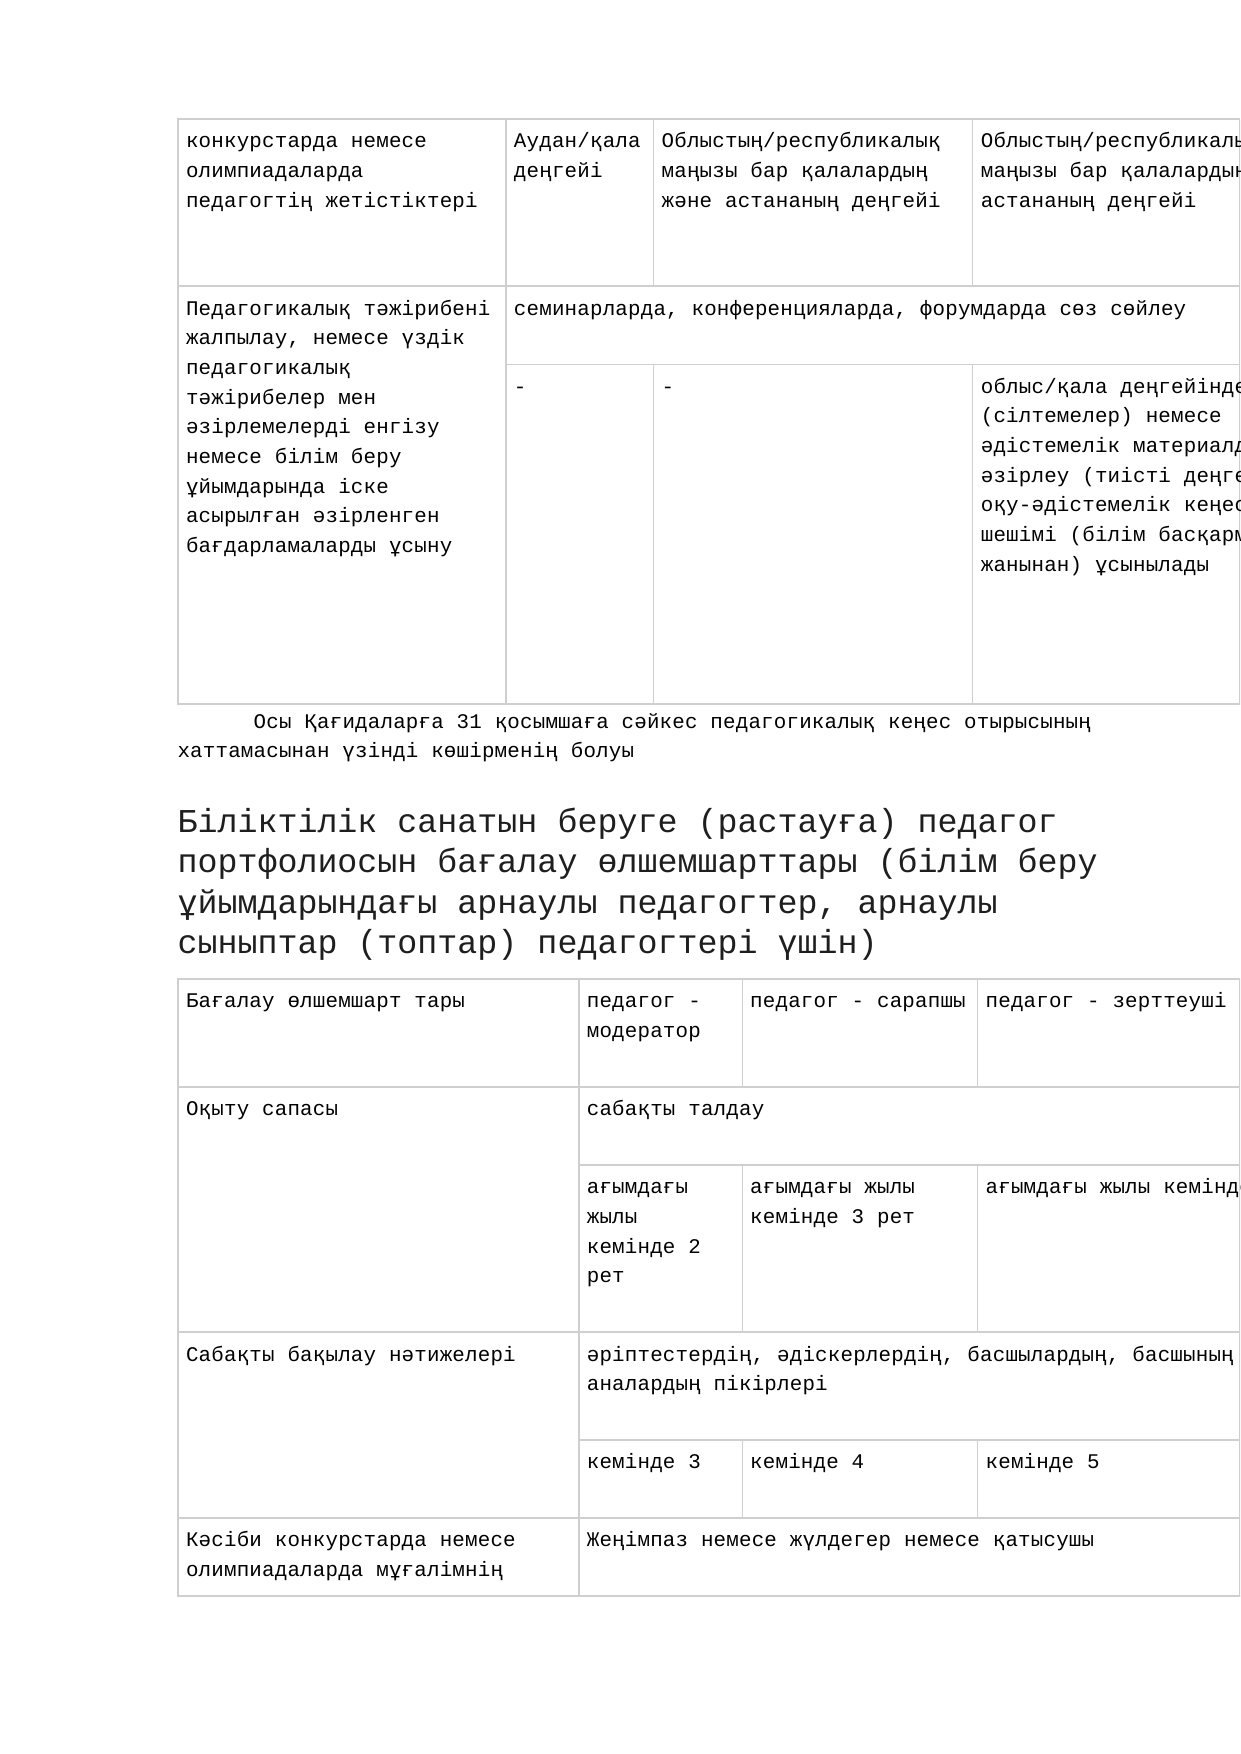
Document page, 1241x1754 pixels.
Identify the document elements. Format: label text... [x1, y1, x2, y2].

text Осы Қағидаларға 31 қосымшаға сәйкес педагогикалық кеңес отырысының хаттамасынан үзінді көшірменің болуы [177, 705, 1152, 764]
table_cell облыс/қала деңгейінде (сілтемелер) немесе әдістемелік материалдарды әзірлеу (тиісті деңгейдегі оқу-әдістемелік кеңестің шешімі (білім басқармасы жанынан) ұсынылады [973, 365, 1239, 703]
table_cell Аудан/қала деңгейі [507, 120, 653, 285]
text Біліктілік санатын беруге (растауға) педагог портфолиосын бағалау өлшемшарттары (білім беру ұйымдарындағы арнаулы педагогтер, арнаулы сыныптар (топтар) педагогтері үшін) [177, 802, 1152, 964]
table_cell ағымдағы жылы кемінде 2 рет [580, 1166, 742, 1331]
table_header педагог - зерттеуші [978, 980, 1239, 1086]
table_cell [179, 1519, 578, 1595]
table_cell сабақты талдау [580, 1088, 1239, 1164]
table_cell Оқыту сапасы [179, 1088, 578, 1331]
table_cell - [654, 365, 972, 703]
table_cell - [507, 365, 653, 703]
table_header педагог - модератор [580, 980, 742, 1086]
table_header Бағалау өлшемшарт тары [179, 980, 578, 1086]
table_cell ағымдағы жылы кемінде 3 рет [978, 1166, 1239, 1331]
table_cell семинарларда, конференцияларда, форумдарда сөз сөйлеу [507, 287, 1239, 363]
table_cell кемінде 3 [580, 1441, 742, 1517]
table_cell кемінде 4 [743, 1441, 977, 1517]
table_cell Жеңімпаз немесе жүлдегер немесе қатысушы [580, 1519, 1239, 1595]
table_cell Педагогикалық тәжірибені жалпылау, немесе үздік педагогикалық тәжірибелер мен әзірлемелерді енгізу немесе білім беру ұйымдарында іске асырылған әзірленген бағдарламаларды ұсыну [179, 287, 505, 703]
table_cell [654, 120, 972, 285]
table_cell ағымдағы жылы кемінде 3 рет [743, 1166, 977, 1331]
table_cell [973, 120, 1239, 285]
table_cell Сабақты бақылау нәтижелері [179, 1333, 578, 1517]
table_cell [179, 120, 505, 285]
table_cell әріптестердің, әдіскерлердің, басшылардың, басшының орынбасарларының, ата-аналардың пікірлері [580, 1333, 1239, 1439]
table_header педагог - сарапшы [743, 980, 977, 1086]
table_cell кемінде 5 [978, 1441, 1239, 1517]
